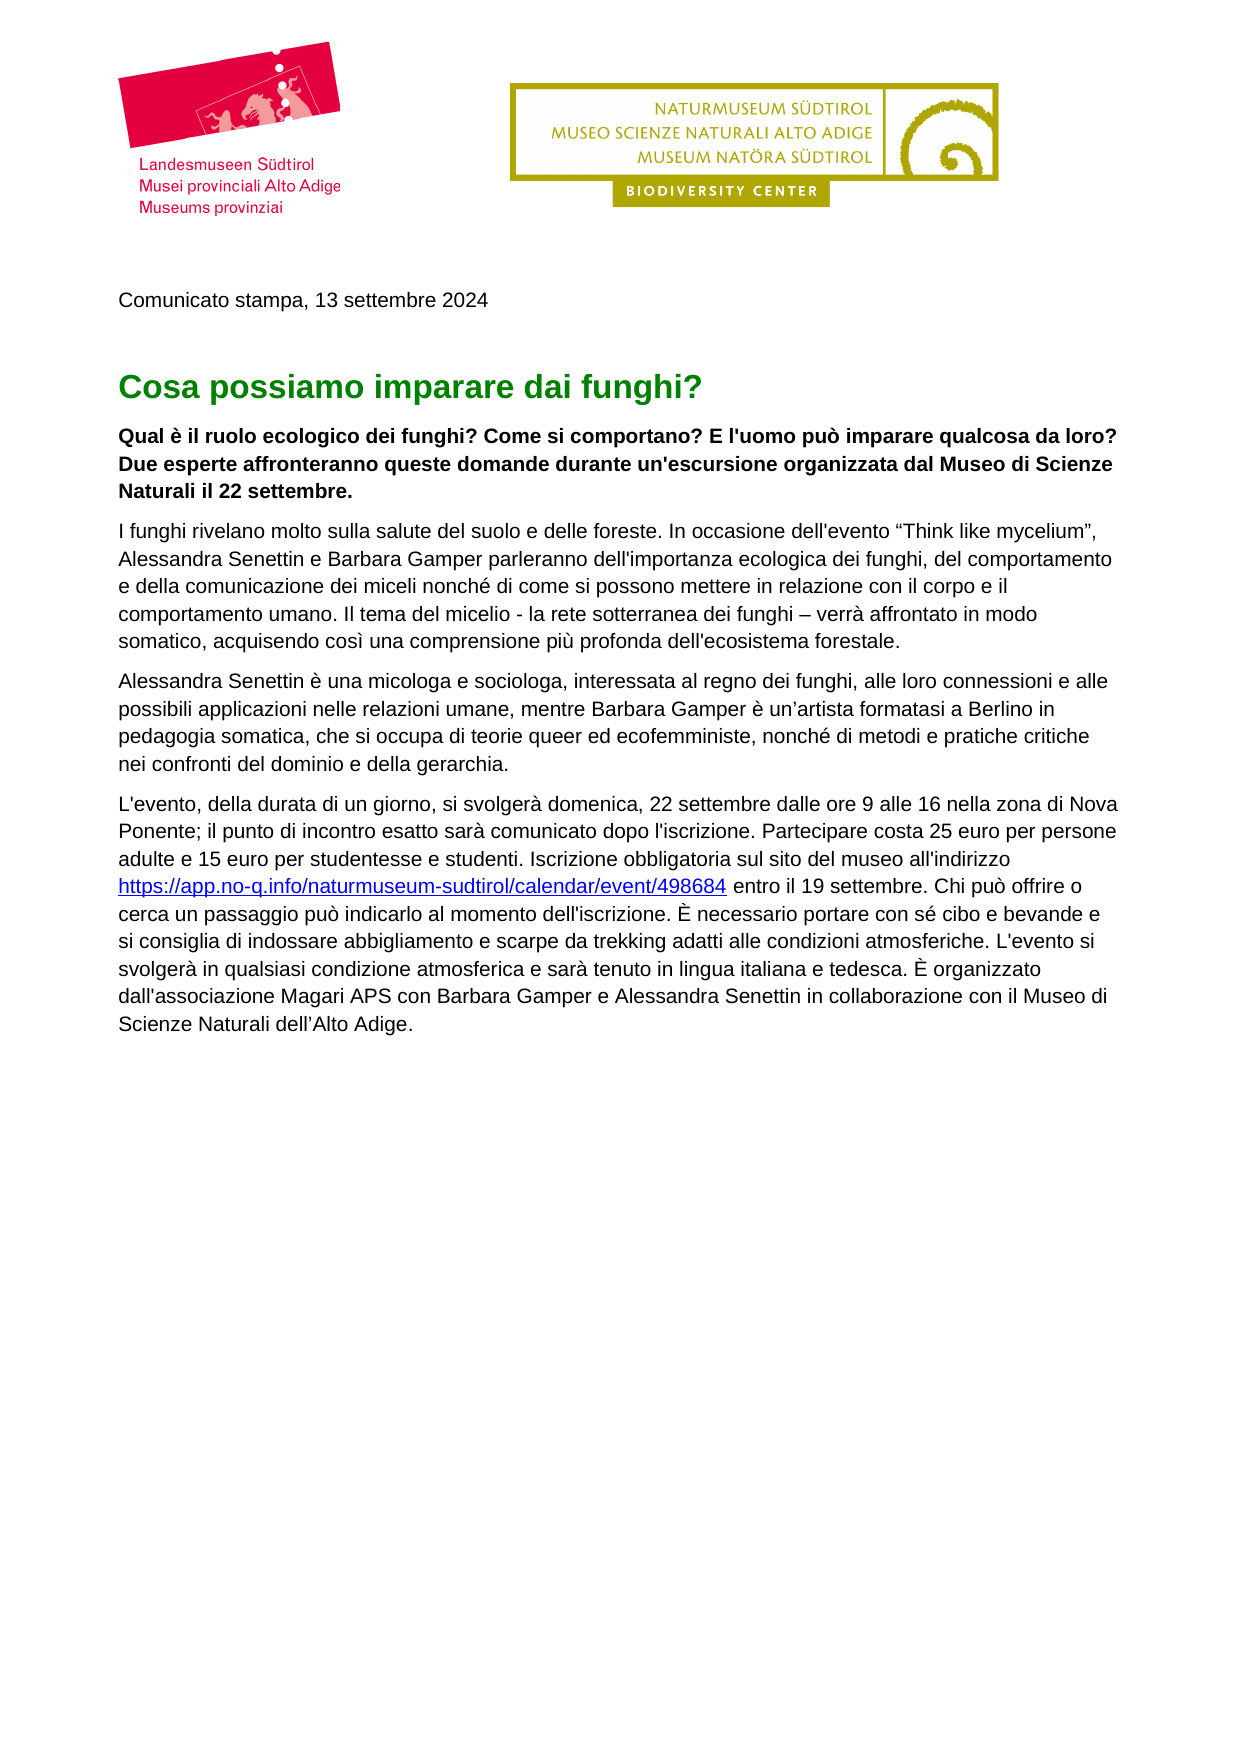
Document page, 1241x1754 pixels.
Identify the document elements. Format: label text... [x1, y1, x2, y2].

text Qual è il ruolo ecologico dei funghi? Come si comportano? E l'uomo può imparare qualcosa da loro? Due esperte affronteranno queste domande durante un'escursione organizzata dal Museo di Scienze Naturali il 22 settembre. [118, 424, 1122, 503]
text I funghi rivelano molto sulla salute del suolo e delle foreste. In occasione dell'evento “Think like mycelium”, Alessandra Senettin e Barbara Gamper parleranno dell'importanza ecologica dei funghi, del comportamento e della comunicazione dei miceli nonché di come si possono mettere in relazione con il corpo e il comportamento umano. Il tema del micelio - la rete sotterranea dei funghi – verrà affrontato in modo somatico, acquisendo così una comprensione più profonda dell'ecosistema forestale. [118, 519, 1122, 653]
text Alessandra Senettin è una micologa e sociologa, interessata al regno dei funghi, alle loro connessioni e alle possibili applicazioni nelle relazioni umane, mentre Barbara Gamper è un’artista formatasi a Berlino in pedagogia somatica, che si occupa di teorie queer ed ecofemministe, nonché di metodi e pratiche critiche nei confronti del dominio e della gerarchia. [118, 669, 1122, 775]
picture [502, 75, 1011, 216]
text Cosa possiamo imparare dai funghi? [118, 367, 1122, 406]
text Comunicato stampa, 13 settembre 2024 [118, 288, 1122, 312]
picture [118, 42, 340, 216]
text L'evento, della durata di un giorno, si svolgerà domenica, 22 settembre dalle ore 9 alle 16 nella zona di Nova Ponente; il punto di incontro esatto sarà comunicato dopo l'iscrizione. Partecipare costa 25 euro per persone adulte e 15 euro per studentesse e studenti. Iscrizione obbligatoria sul sito del museo all'indirizzo https://app.no-q.info/naturmuseum-sudtirol/calendar/event/498684 entro il 19 settembre. Chi può offrire o cerca un passaggio può indicarlo al momento dell'iscrizione. È necessario portare con sé cibo e bevande e si consiglia di indossare abbigliamento e scarpe da trekking adatti alle condizioni atmosferiche. L'evento si svolgerà in qualsiasi condizione atmosferica e sarà tenuto in lingua italiana e tedesca. È organizzato dall'associazione Magari APS con Barbara Gamper e Alessandra Senettin in collaborazione con il Museo di Scienze Naturali dell’Alto Adige. [118, 791, 1122, 1035]
